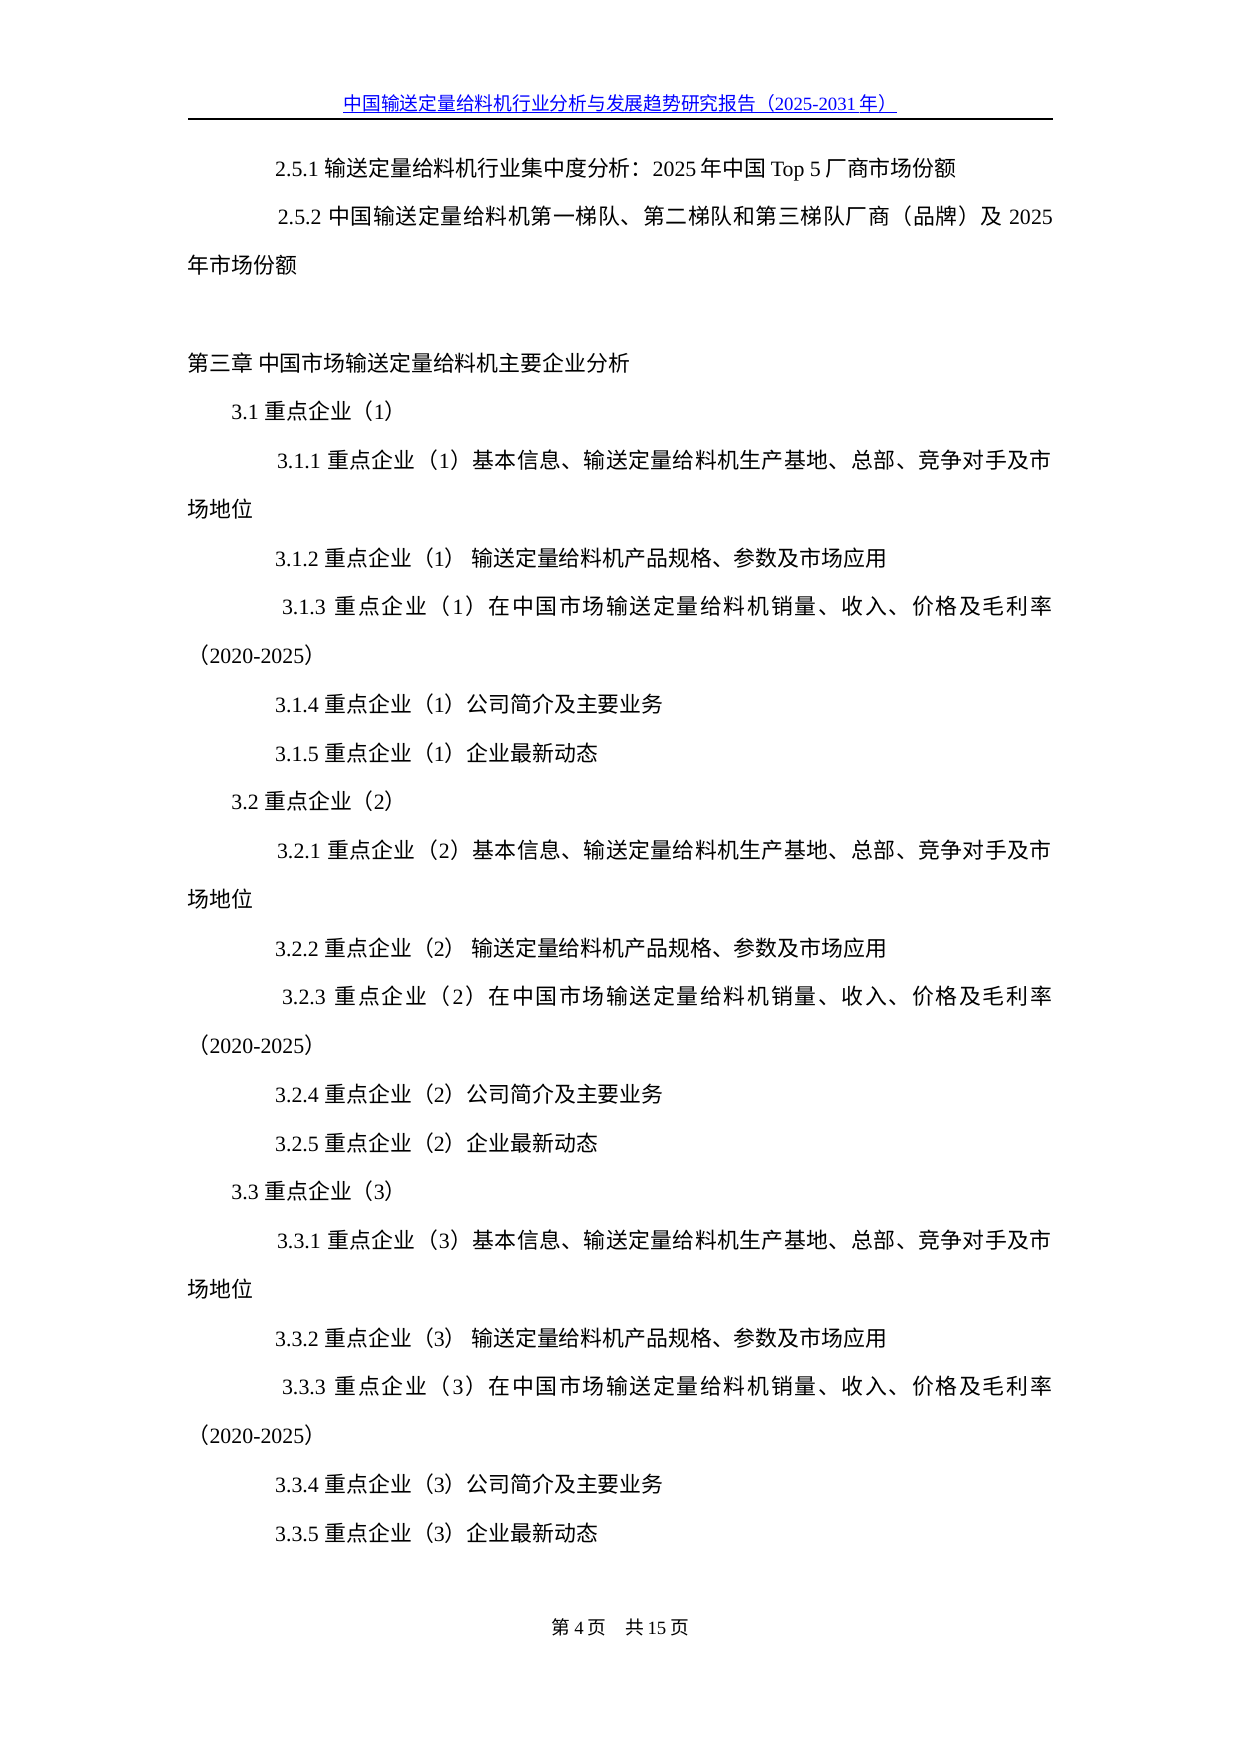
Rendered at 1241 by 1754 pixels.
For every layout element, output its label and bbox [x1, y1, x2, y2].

text [187, 150, 1053, 1548]
